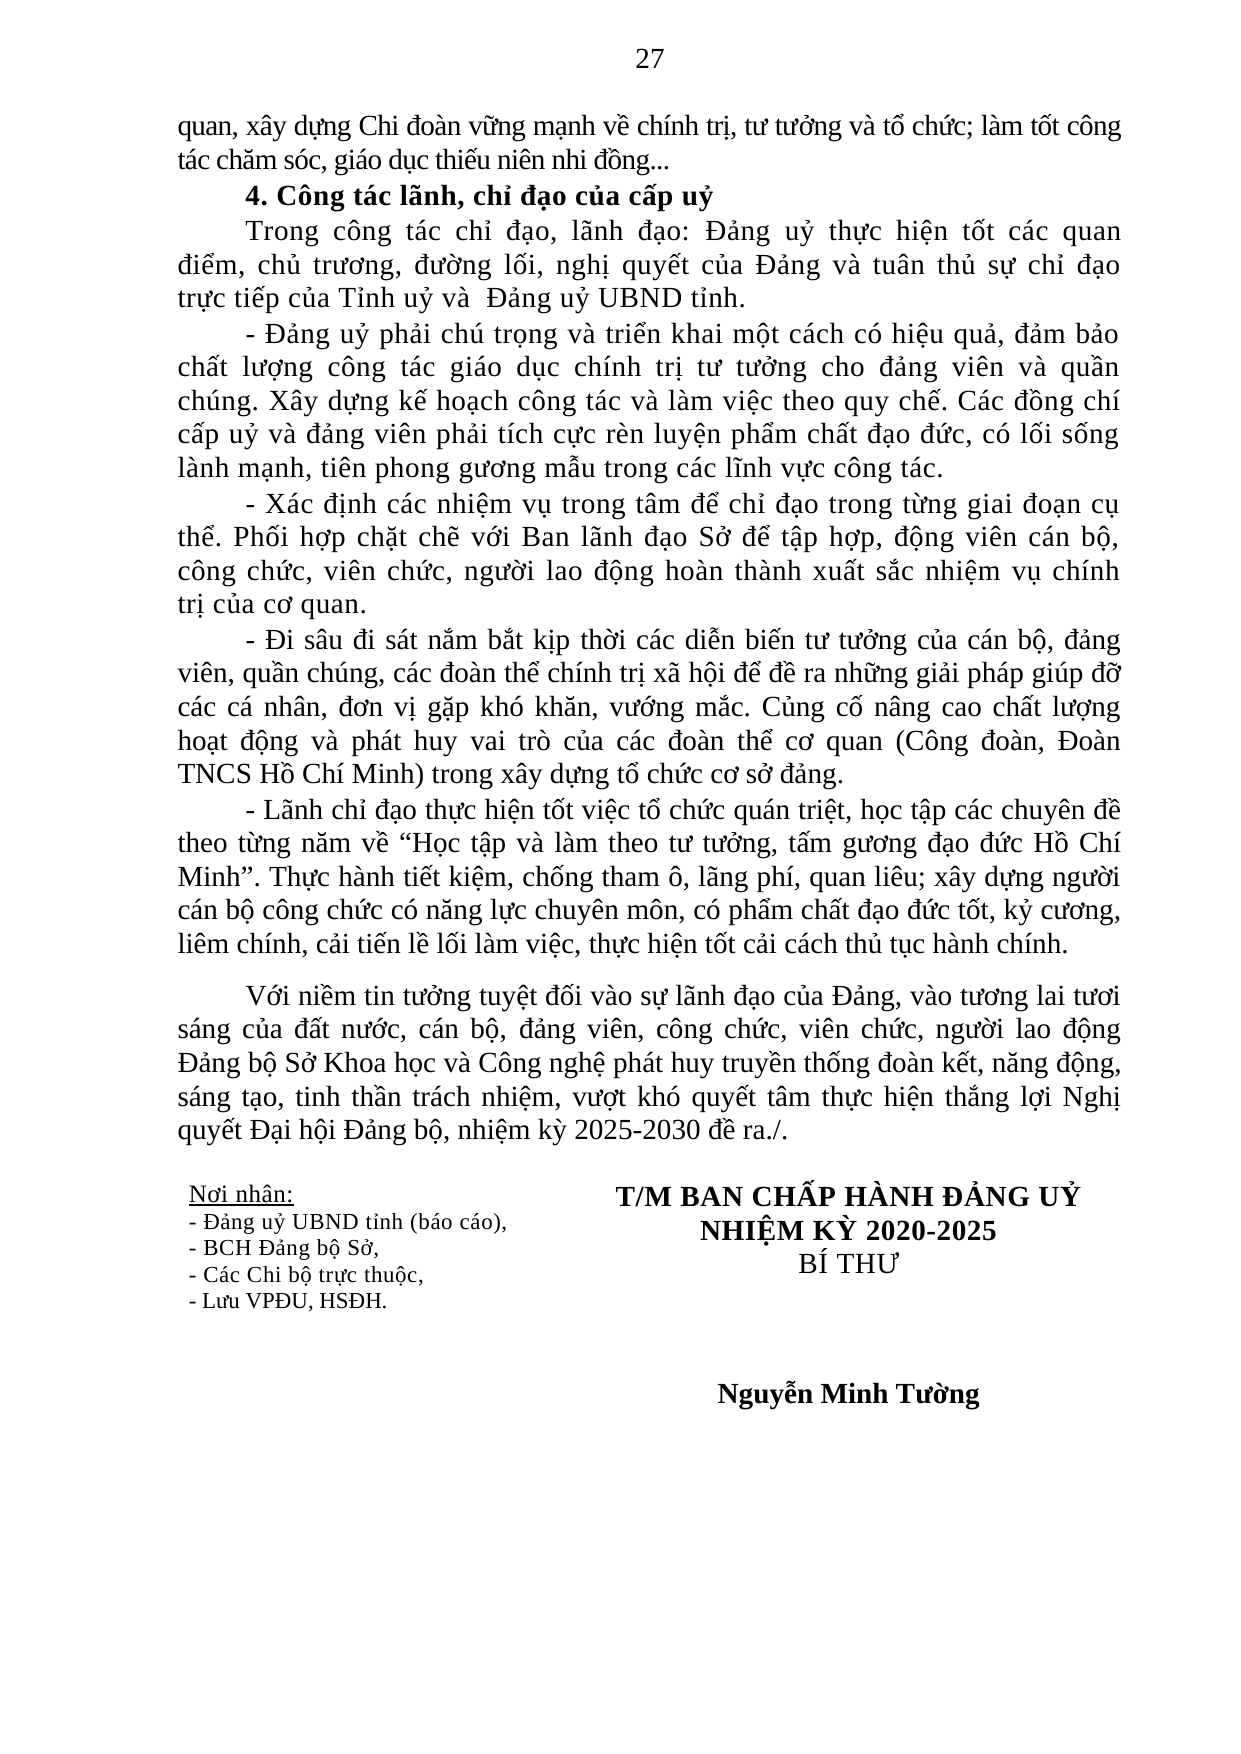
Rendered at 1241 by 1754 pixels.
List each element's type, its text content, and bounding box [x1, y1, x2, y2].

text - Xác định các nhiệm vụ trong tâm để chỉ đạo trong từng giai đoạn cụ thể. Phối hợp chặt chẽ với Ban lãnh đạo Sở để tập hợp, động viên cán bộ, công chức, viên chức, người lao động hoàn thành xuất sắc nhiệm vụ chính trị của cơ quan. [177, 486, 1122, 620]
table_header Nơi nhận: - Đảng uỷ UBND tỉnh (báo cáo), - BCH Đảng bộ Sở, - Các Chi bộ trực thuộc, - Lưu VPĐU, HSĐH. [177, 1179, 576, 1409]
text - Đảng uỷ phải chú trọng và triển khai một cách có hiệu quả, đảm bảo chất lượng công tác giáo dục chính trị tư tưởng cho đảng viên và quần chúng. Xây dựng kế hoạch công tác và làm việc theo quy chế. Các đồng chí cấp uỷ và đảng viên phải tích cực rèn luyện phẩm chất đạo đức, có lối sống lành mạnh, tiên phong gương mẫu trong các lĩnh vực công tác. [177, 316, 1122, 484]
text - Đi sâu đi sát nắm bắt kịp thời các diễn biến tư tưởng của cán bộ, đảng viên, quần chúng, các đoàn thể chính trị xã hội để đề ra những giải pháp giúp đỡ các cá nhân, đơn vị gặp khó khăn, vướng mắc. Củng cố nâng cao chất lượng hoạt động và phát huy vai trò của các đoàn thể cơ quan (Công đoàn, Đoàn TNCS Hồ Chí Minh) trong xây dựng tổ chức cơ sở đảng. [177, 622, 1122, 790]
text - Lãnh chỉ đạo thực hiện tốt việc tổ chức quán triệt, học tập các chuyên đề theo từng năm về “Học tập và làm theo tư tưởng, tấm gương đạo đức Hồ Chí Minh”. Thực hành tiết kiệm, chống tham ô, lãng phí, quan liêu; xây dựng người cán bộ công chức có năng lực chuyên môn, có phẩm chất đạo đức tốt, kỷ cương, liêm chính, cải tiến lề lối làm việc, thực hiện tốt cải cách thủ tục hành chính. [177, 792, 1122, 959]
text Với niềm tin tưởng tuyệt đối vào sự lãnh đạo của Đảng, vào tương lai tươi sáng của đất nước, cán bộ, đảng viên, công chức, viên chức, người lao động Đảng bộ Sở Khoa học và Công nghệ phát huy truyền thống đoàn kết, năng động, sáng tạo, tinh thần trách nhiệm, vượt khó quyết tâm thực hiện thắng lợi Nghị quyết Đại hội Đảng bộ, nhiệm kỳ 2025-2030 đề ra./. [177, 978, 1122, 1146]
text Trong công tác chỉ đạo, lãnh đạo: Đảng uỷ thực hiện tốt các quan điểm, chủ trương, đường lối, nghị quyết của Đảng và tuân thủ sự chỉ đạo trực tiếp của Tỉnh uỷ và Đảng uỷ UBND tỉnh. [177, 213, 1122, 314]
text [177, 108, 1122, 176]
text 4. Công tác lãnh, chỉ đạo của cấp uỷ [177, 178, 1122, 211]
table_header T/M BAN CHẤP HÀNH ĐẢNG UỶ NHIỆM KỲ 2020-2025 BÍ THƯ Nguyễn Minh Tường [576, 1179, 1121, 1409]
